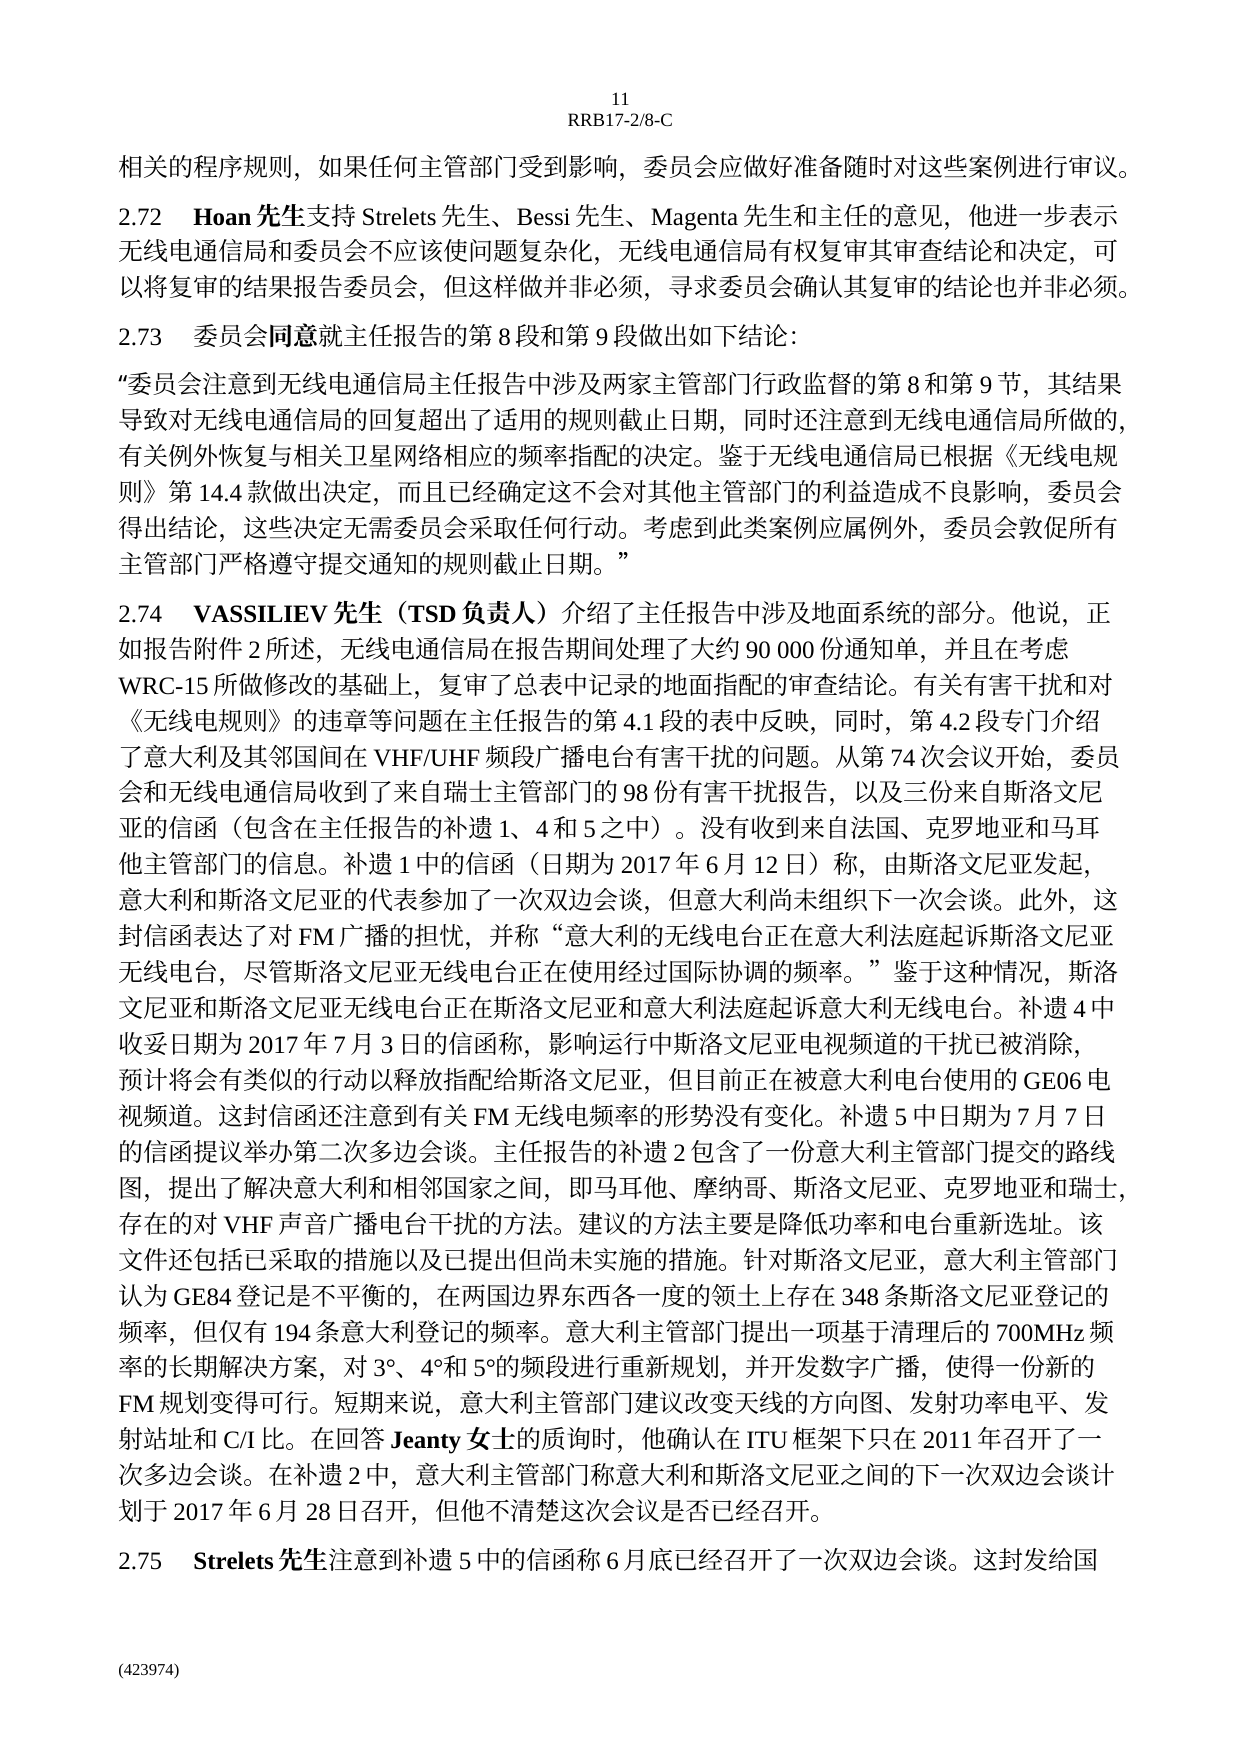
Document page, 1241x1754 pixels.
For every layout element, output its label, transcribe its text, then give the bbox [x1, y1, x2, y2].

text 2.73 委员会同意就主任报告的第8段和第9段做出如下结论： [118, 316, 1122, 352]
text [118, 1540, 1122, 1576]
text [118, 148, 1122, 184]
text “委员会注意到无线电通信局主任报告中涉及两家主管部门行政监督的第8和第9节，其结果导致对无线电通信局的回复超出了适用的规则截止日期，同时还注意到无线电通信局所做的，有关例外恢复与相关卫星网络相应的频率指配的决定。鉴于无线电通信局已根据《无线电规则》第14.4款做出决定，而且已经确定这不会对其他主管部门的利益造成不良影响，委员会得出结论，这些决定无需委员会采取任何行动。考虑到此类案例应属例外，委员会敦促所有主管部门严格遵守提交通知的规则截止日期。” [118, 365, 1122, 581]
text 2.72 Hoan先生支持Strelets先生、Bessi先生、Magenta先生和主任的意见，他进一步表示无线电通信局和委员会不应该使问题复杂化，无线电通信局有权复审其审查结论和决定，可以将复审的结果报告委员会，但这样做并非必须，寻求委员会确认其复审的结论也并非必须。 [118, 196, 1122, 304]
text 2.74 VASSILIEV先生（TSD负责人）介绍了主任报告中涉及地面系统的部分。他说，正如报告附件2所述，无线电通信局在报告期间处理了大约90 000份通知单，并且在考虑WRC-15所做修改的基础上，复审了总表中记录的地面指配的审查结论。有关有害干扰和对《无线电规则》的违章等问题在主任报告的第4.1段的表中反映，同时，第4.2段专门介绍了意大利及其邻国间在VHF/UHF频段广播电台有害干扰的问题。从第74次会议开始，委员会和无线电通信局收到了来自瑞士主管部门的98份有害干扰报告，以及三份来自斯洛文尼亚的信函（包含在主任报告的补遗1、4和5之中）。没有收到来自法国、克罗地亚和马耳他主管部门的信息。补遗1中的信函（日期为2017年6月12日）称，由斯洛文尼亚发起，意大利和斯洛文尼亚的代表参加了一次双边会谈，但意大利尚未组织下一次会谈。此外，这封信函表达了对FM广播的担忧，并称“意大利的无线电台正在意大利法庭起诉斯洛文尼亚无线电台，尽管斯洛文尼亚无线电台正在使用经过国际协调的频率。”鉴于这种情况，斯洛文尼亚和斯洛文尼亚无线电台正在斯洛文尼亚和意大利法庭起诉意大利无线电台。补遗4中收妥日期为2017年7月3日的信函称，影响运行中斯洛文尼亚电视频道的干扰已被消除，预计将会有类似的行动以释放指配给斯洛文尼亚，但目前正在被意大利电台使用的GE06电视频道。这封信函还注意到有关FM无线电频率的形势没有变化。补遗5中日期为7月7日的信函提议举办第二次多边会谈。主任报告的补遗2包含了一份意大利主管部门提交的路线图，提出了解决意大利和相邻国家之间，即马耳他、摩纳哥、斯洛文尼亚、克罗地亚和瑞士，存在的对VHF声音广播电台干扰的方法。建议的方法主要是降低功率和电台重新选址。该文件还包括已采取的措施以及已提出但尚未实施的措施。针对斯洛文尼亚，意大利主管部门认为GE84登记是不平衡的，在两国边界东西各一度的领土上存在348条斯洛文尼亚登记的频率，但仅有194条意大利登记的频率。意大利主管部门提出一项基于清理后的700MHz频率的长期解决方案，对3°、4°和5°的频段进行重新规划，并开发数字广播，使得一份新的FM规划变得可行。短期来说，意大利主管部门建议改变天线的方向图、发射功率电平、发射站址和C/I比。在回答Jeanty女士的质询时，他确认在ITU框架下只在2011年召开了一次多边会谈。在补遗2中，意大利主管部门称意大利和斯洛文尼亚之间的下一次双边会谈计划于2017年6月28日召开，但他不清楚这次会议是否已经召开。 [118, 593, 1122, 1528]
